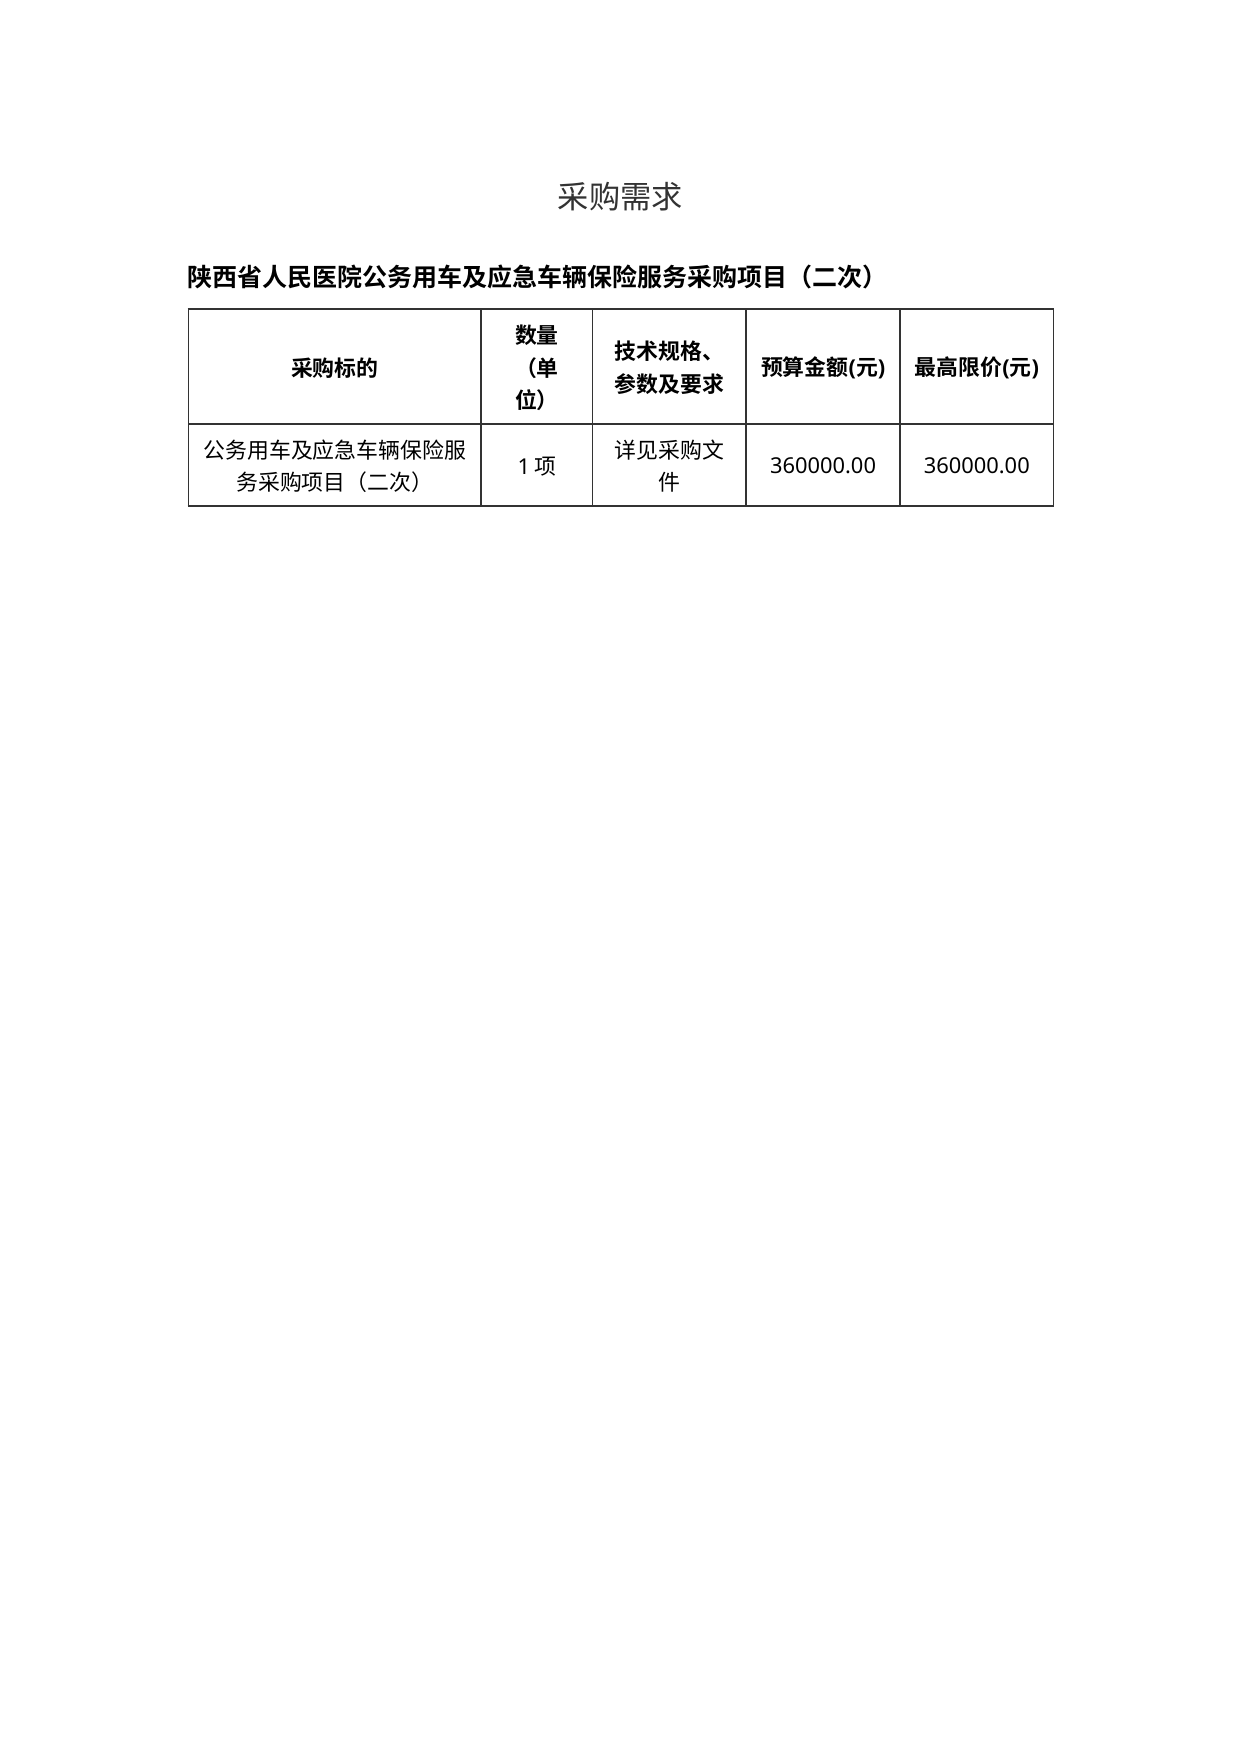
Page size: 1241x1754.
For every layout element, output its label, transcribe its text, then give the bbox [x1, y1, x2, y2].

table_header 最高限价(元) [901, 310, 1053, 423]
text 采购需求 [187, 162, 1053, 227]
text 陕西省人民医院公务用车及应急车辆保险服务采购项目（二次） [187, 243, 1103, 308]
table_cell 360000.00 [901, 425, 1053, 505]
table_cell 1项 [482, 425, 592, 505]
table_header 数量 （单位） [482, 310, 592, 423]
table_cell 360000.00 [747, 425, 899, 505]
table_cell 公务用车及应急车辆保险服务采购项目（二次） [189, 425, 480, 505]
table_header 采购标的 [189, 310, 480, 423]
table_cell 详见采购文件 [593, 425, 745, 505]
table_header 技术规格、参数及要求 [593, 310, 745, 423]
table_header 预算金额(元) [747, 310, 899, 423]
